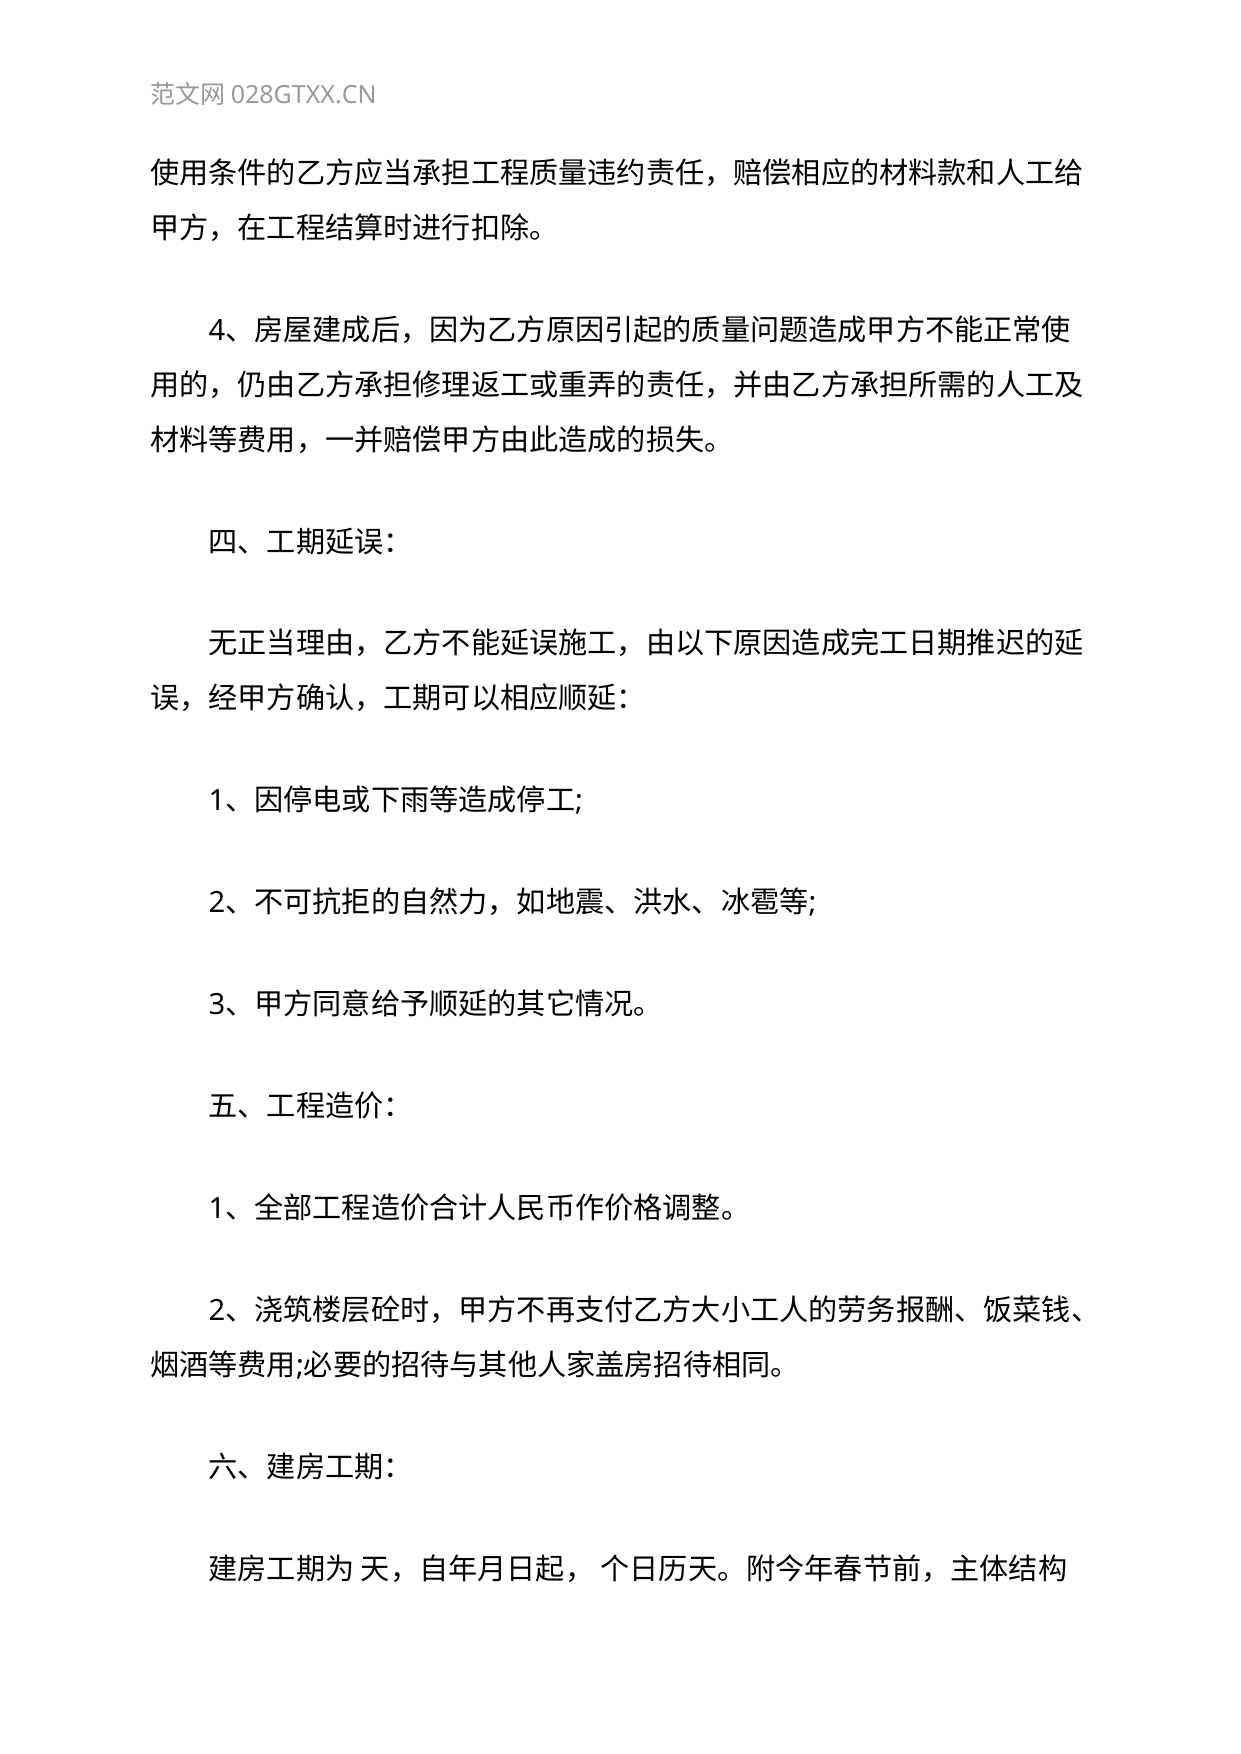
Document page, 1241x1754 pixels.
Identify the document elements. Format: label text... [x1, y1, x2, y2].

text 1、因停电或下雨等造成停工; [150, 777, 1090, 819]
text 2、浇筑楼层砼时，甲方不再支付乙方大小工人的劳务报酬、饭菜钱、烟酒等费用;必要的招待与其他人家盖房招待相同。 [150, 1286, 1090, 1384]
text 六、建房工期： [150, 1443, 1090, 1486]
text 四、工期延误： [150, 518, 1090, 561]
text 3、甲方同意给予顺延的其它情况。 [150, 981, 1090, 1023]
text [150, 1545, 1090, 1587]
text 无正当理由，乙方不能延误施工，由以下原因造成完工日期推迟的延误，经甲方确认，工期可以相应顺延： [150, 620, 1090, 717]
text 1、全部工程造价合计人民币作价格调整。 [150, 1184, 1090, 1227]
text 五、工程造价： [150, 1083, 1090, 1125]
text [150, 150, 1090, 247]
text 4、房屋建成后，因为乙方原因引起的质量问题造成甲方不能正常使用的，仍由乙方承担修理返工或重弄的责任，并由乙方承担所需的人工及材料等费用，一并赔偿甲方由此造成的损失。 [150, 307, 1090, 459]
text 2、不可抗拒的自然力，如地震、洪水、冰雹等; [150, 879, 1090, 921]
